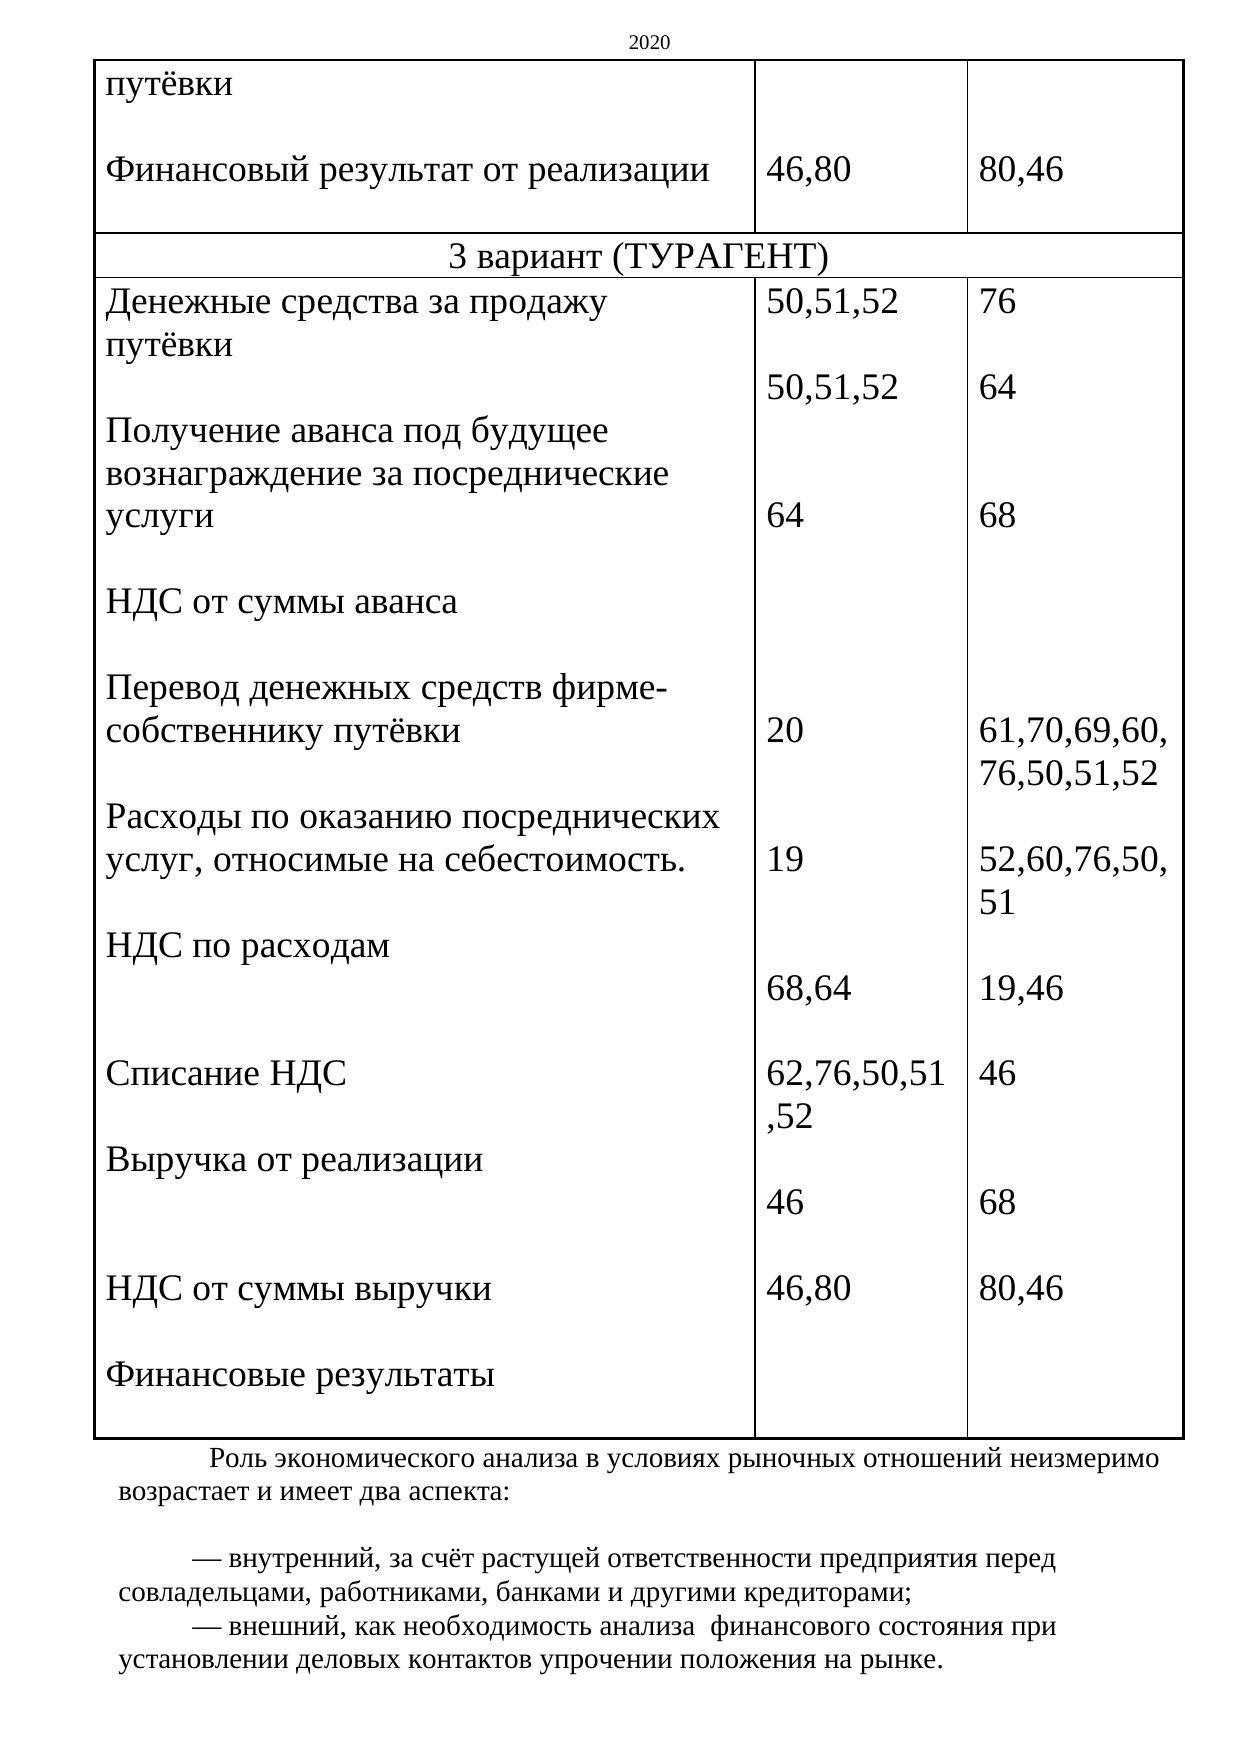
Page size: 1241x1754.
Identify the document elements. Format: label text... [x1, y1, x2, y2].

text Роль экономического анализа в условиях рыночных отношений неизмеримо возрастает и имеет два аспекта: [118, 1440, 1181, 1507]
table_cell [968, 61, 1182, 232]
table_cell 50,51,52 50,51,52 64 20 19 68,64 62,76,50,51,52 46 46,80 [756, 278, 967, 1437]
text — внешний, как необходимость анализа финансового состояния при установлении деловых контактов упрочении положения на рынке. [118, 1608, 1181, 1675]
text — внутренний, за счёт растущей ответственности предприятия перед совладельцами, работниками, банками и другими кредиторами; [118, 1541, 1181, 1608]
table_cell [96, 61, 754, 232]
table_cell 3 вариант (ТУРАГЕНТ) [96, 234, 1182, 277]
table_cell Денежные средства за продажу путёвки Получение аванса под будущее вознаграждение за посреднические услуги НДС от суммы аванса Перевод денежных средств фирме-собственнику путёвки Расходы по оказанию посреднических услуг, относимые на себестоимость. НДС по расходам Списание НДС Выручка от реализации НДС от суммы выручки Финансовые результаты [96, 278, 754, 1437]
table_cell 76 64 68 61,70,69,60,76,50,51,52 52,60,76,50,51 19,46 46 68 80,46 [968, 278, 1182, 1437]
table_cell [756, 61, 967, 232]
